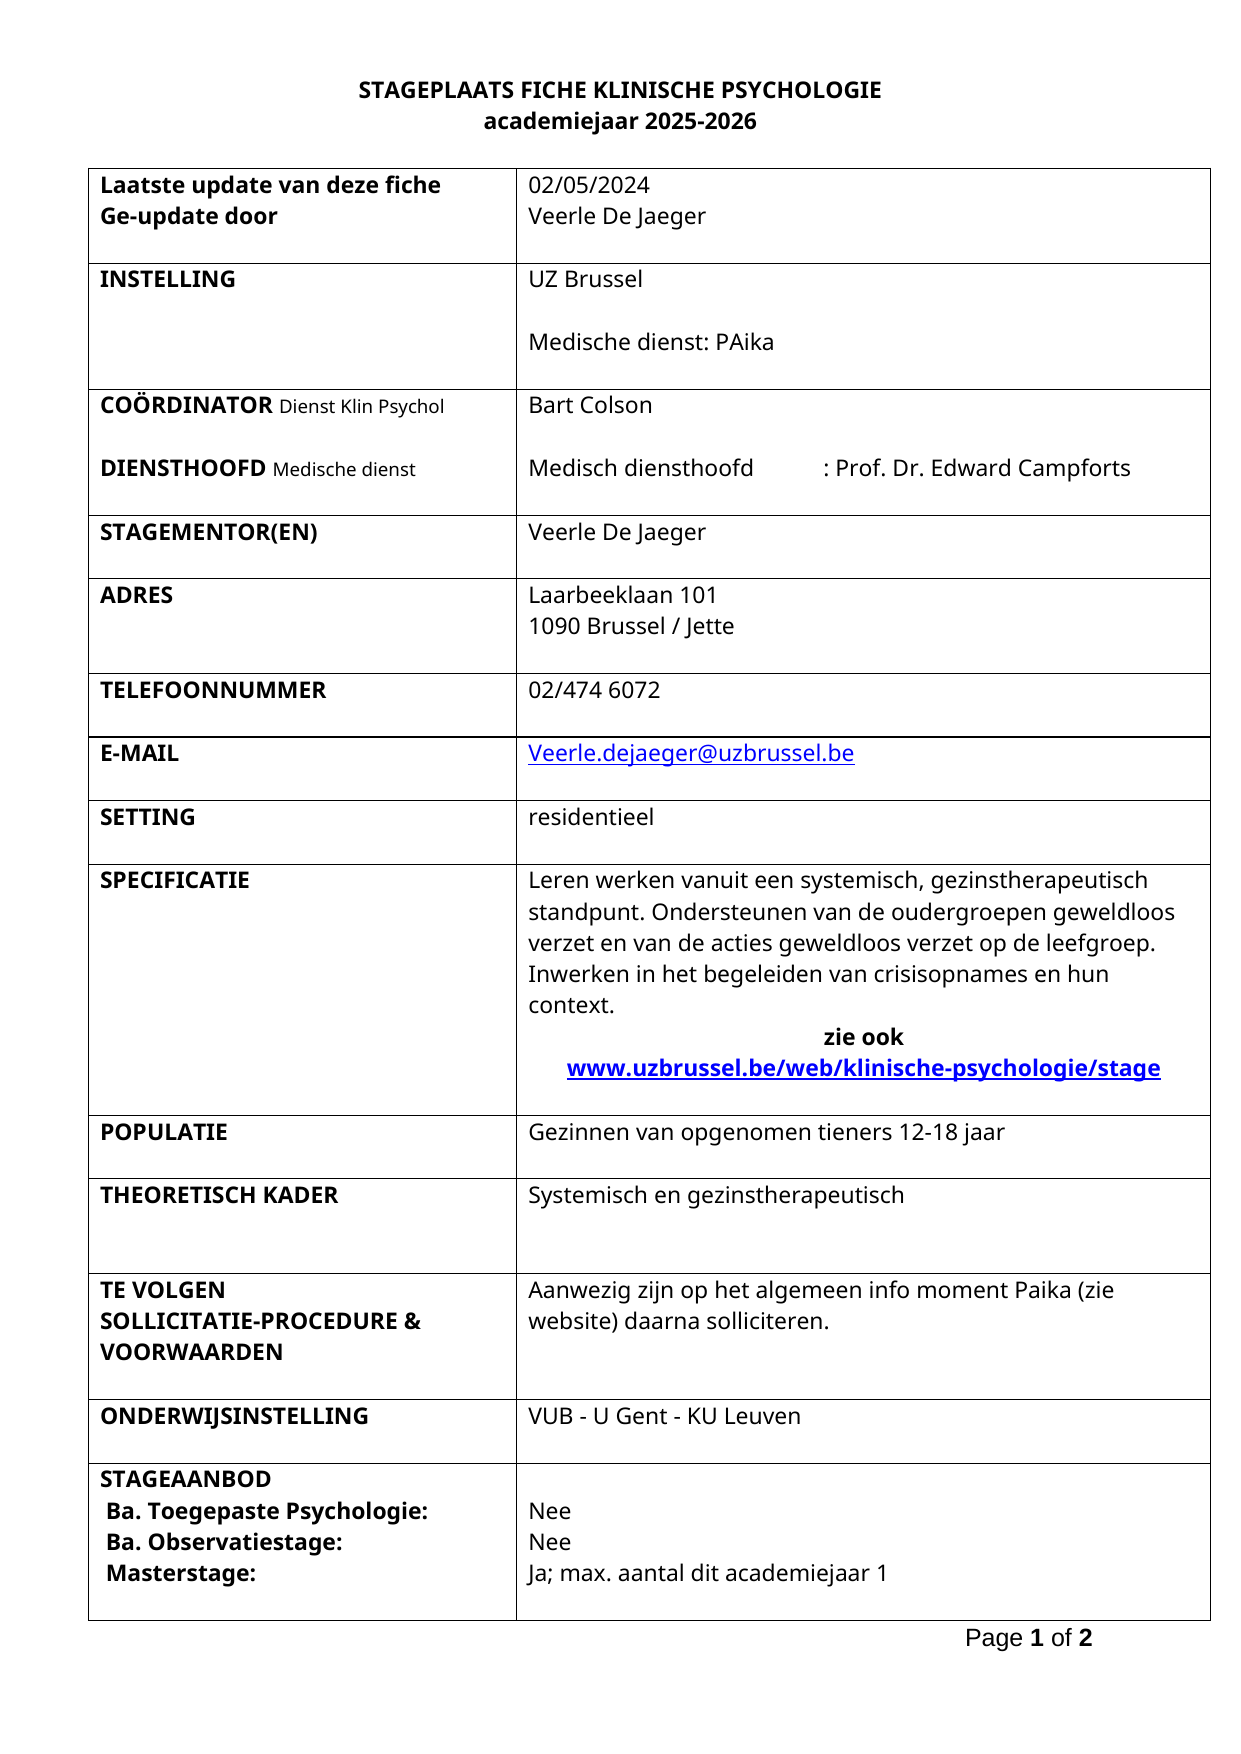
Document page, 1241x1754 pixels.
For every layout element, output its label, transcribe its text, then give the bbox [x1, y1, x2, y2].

table_cell POPULATIE [89, 1116, 516, 1178]
table_cell Leren werken vanuit een systemisch, gezinstherapeutisch standpunt. Ondersteunen van de oudergroepen geweldloos verzet en van de acties geweldloos verzet op de leefgroep. Inwerken in het begeleiden van crisisopnames en hun context. zie ook www.uzbrussel.be/web/klinische-psychologie/stage [517, 865, 1210, 1114]
table_header 02/05/2024 Veerle De Jaeger [517, 169, 1210, 262]
title academiejaar 2025-2026 [148, 105, 1093, 136]
table_cell Aanwezig zijn op het algemeen info moment Paika (zie website) daarna solliciteren. [517, 1274, 1210, 1399]
table_cell STAGEMENTOR(EN) [89, 516, 516, 578]
table_cell VUB - U Gent - KU Leuven [517, 1400, 1210, 1462]
table_cell COÖRDINATOR Dienst Klin Psychol DIENSTHOOFD Medische dienst [89, 390, 516, 514]
table_cell E-MAIL [89, 738, 516, 800]
table_cell Laarbeeklaan 101 1090 Brussel / Jette [517, 579, 1210, 673]
table_cell THEORETISCH KADER [89, 1179, 516, 1273]
table_cell UZ Brussel Medische dienst: PAika [517, 264, 1210, 388]
table_cell STAGEAANBOD Ba. Toegepaste Psychologie: Ba. Observatiestage: Masterstage: [89, 1464, 516, 1620]
table_cell 02/474 6072 [517, 674, 1210, 736]
table_cell residentieel [517, 801, 1210, 863]
table_cell INSTELLING [89, 264, 516, 388]
table_cell Gezinnen van opgenomen tieners 12-18 jaar [517, 1116, 1210, 1178]
table_cell ONDERWIJSINSTELLING [89, 1400, 516, 1462]
table_cell Bart Colson Medisch diensthoofd : Prof. Dr. Edward Campforts [517, 390, 1210, 514]
title STAGEPLAATS FICHE KLINISCHE PSYCHOLOGIE [148, 74, 1093, 105]
table_header Laatste update van deze fiche Ge-update door [89, 169, 516, 262]
table_cell Systemisch en gezinstherapeutisch [517, 1179, 1210, 1273]
table_cell ADRES [89, 579, 516, 673]
table_cell TELEFOONNUMMER [89, 674, 516, 736]
table_cell Veerle De Jaeger [517, 516, 1210, 578]
table_cell Veerle.dejaeger@uzbrussel.be [517, 738, 1210, 800]
table_cell SPECIFICATIE [89, 865, 516, 1114]
table_cell SETTING [89, 801, 516, 863]
table_cell TE VOLGEN SOLLICITATIE-PROCEDURE & VOORWAARDEN [89, 1274, 516, 1399]
table_cell Nee Nee Ja; max. aantal dit academiejaar 1 [517, 1464, 1210, 1620]
